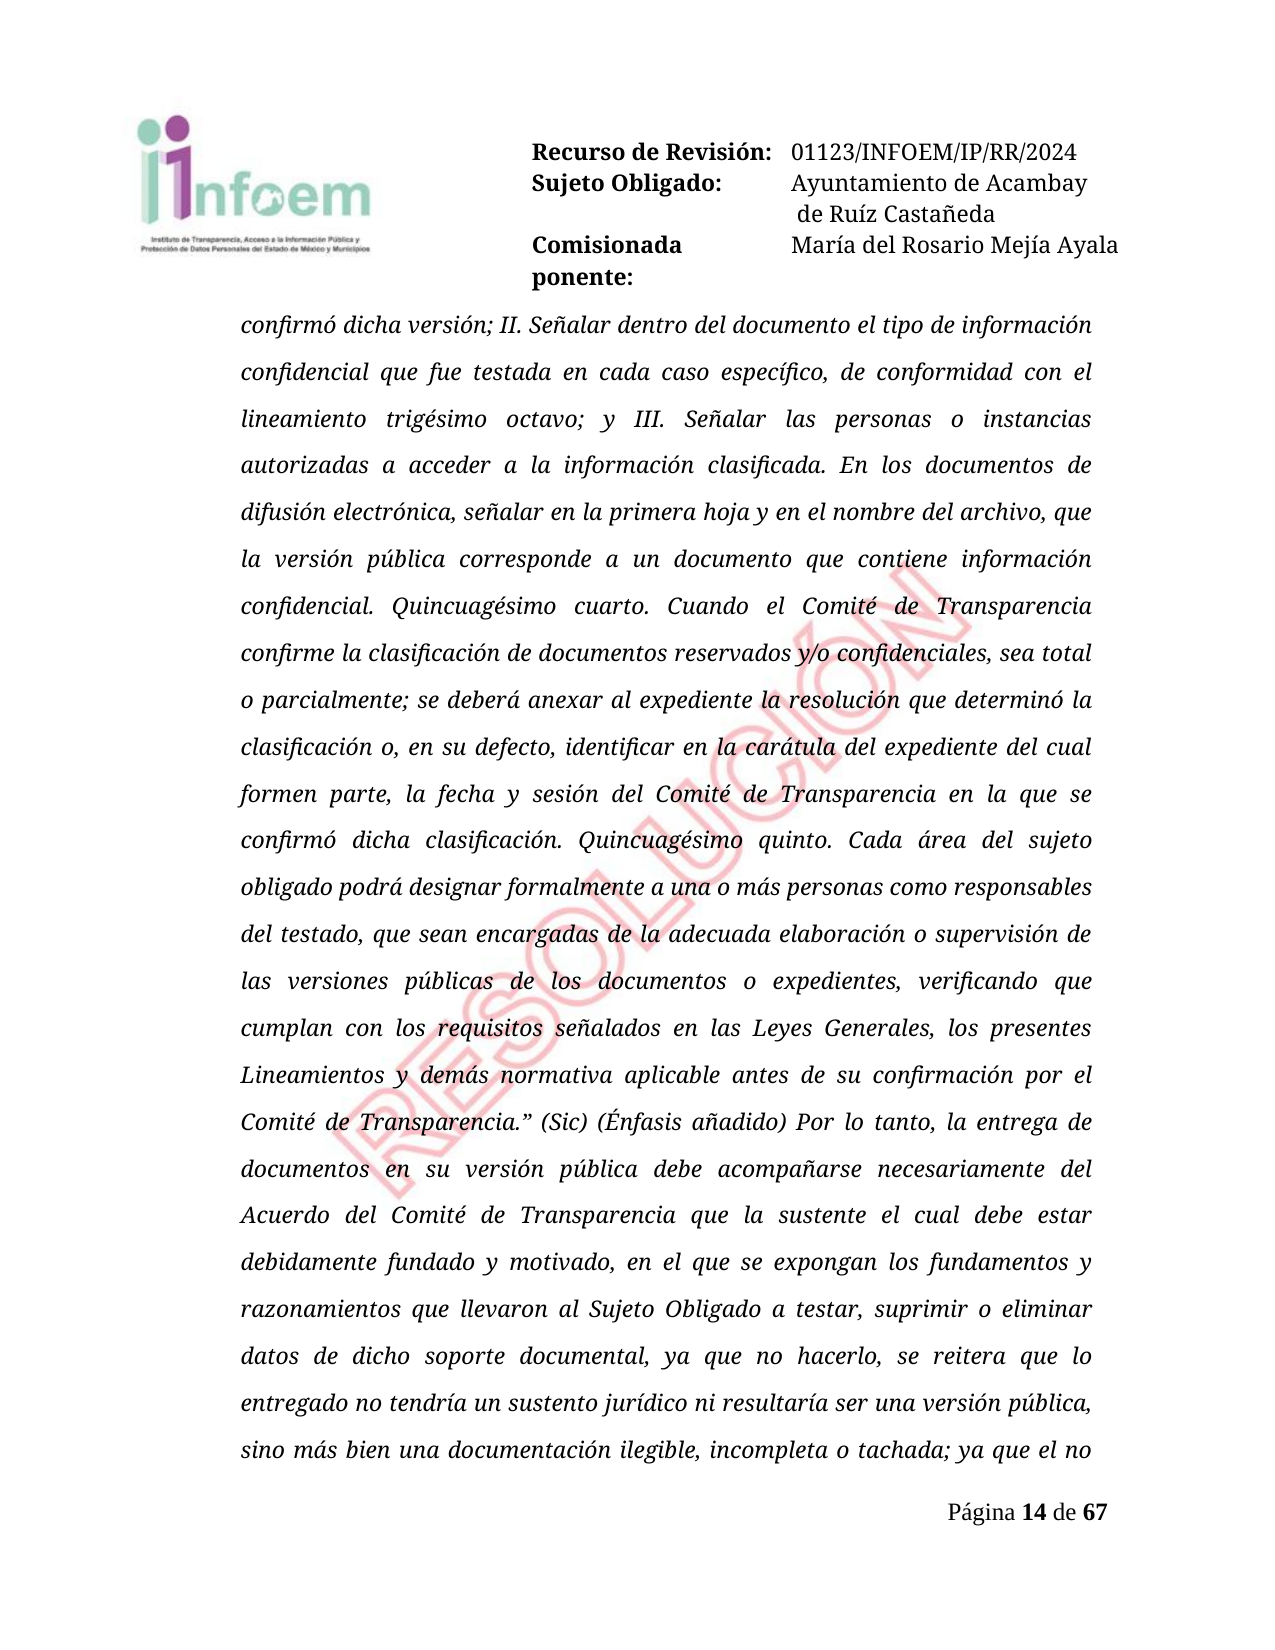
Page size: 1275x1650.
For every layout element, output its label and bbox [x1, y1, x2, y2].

list [203, 309, 1096, 1465]
picture [22, 57, 1251, 1650]
